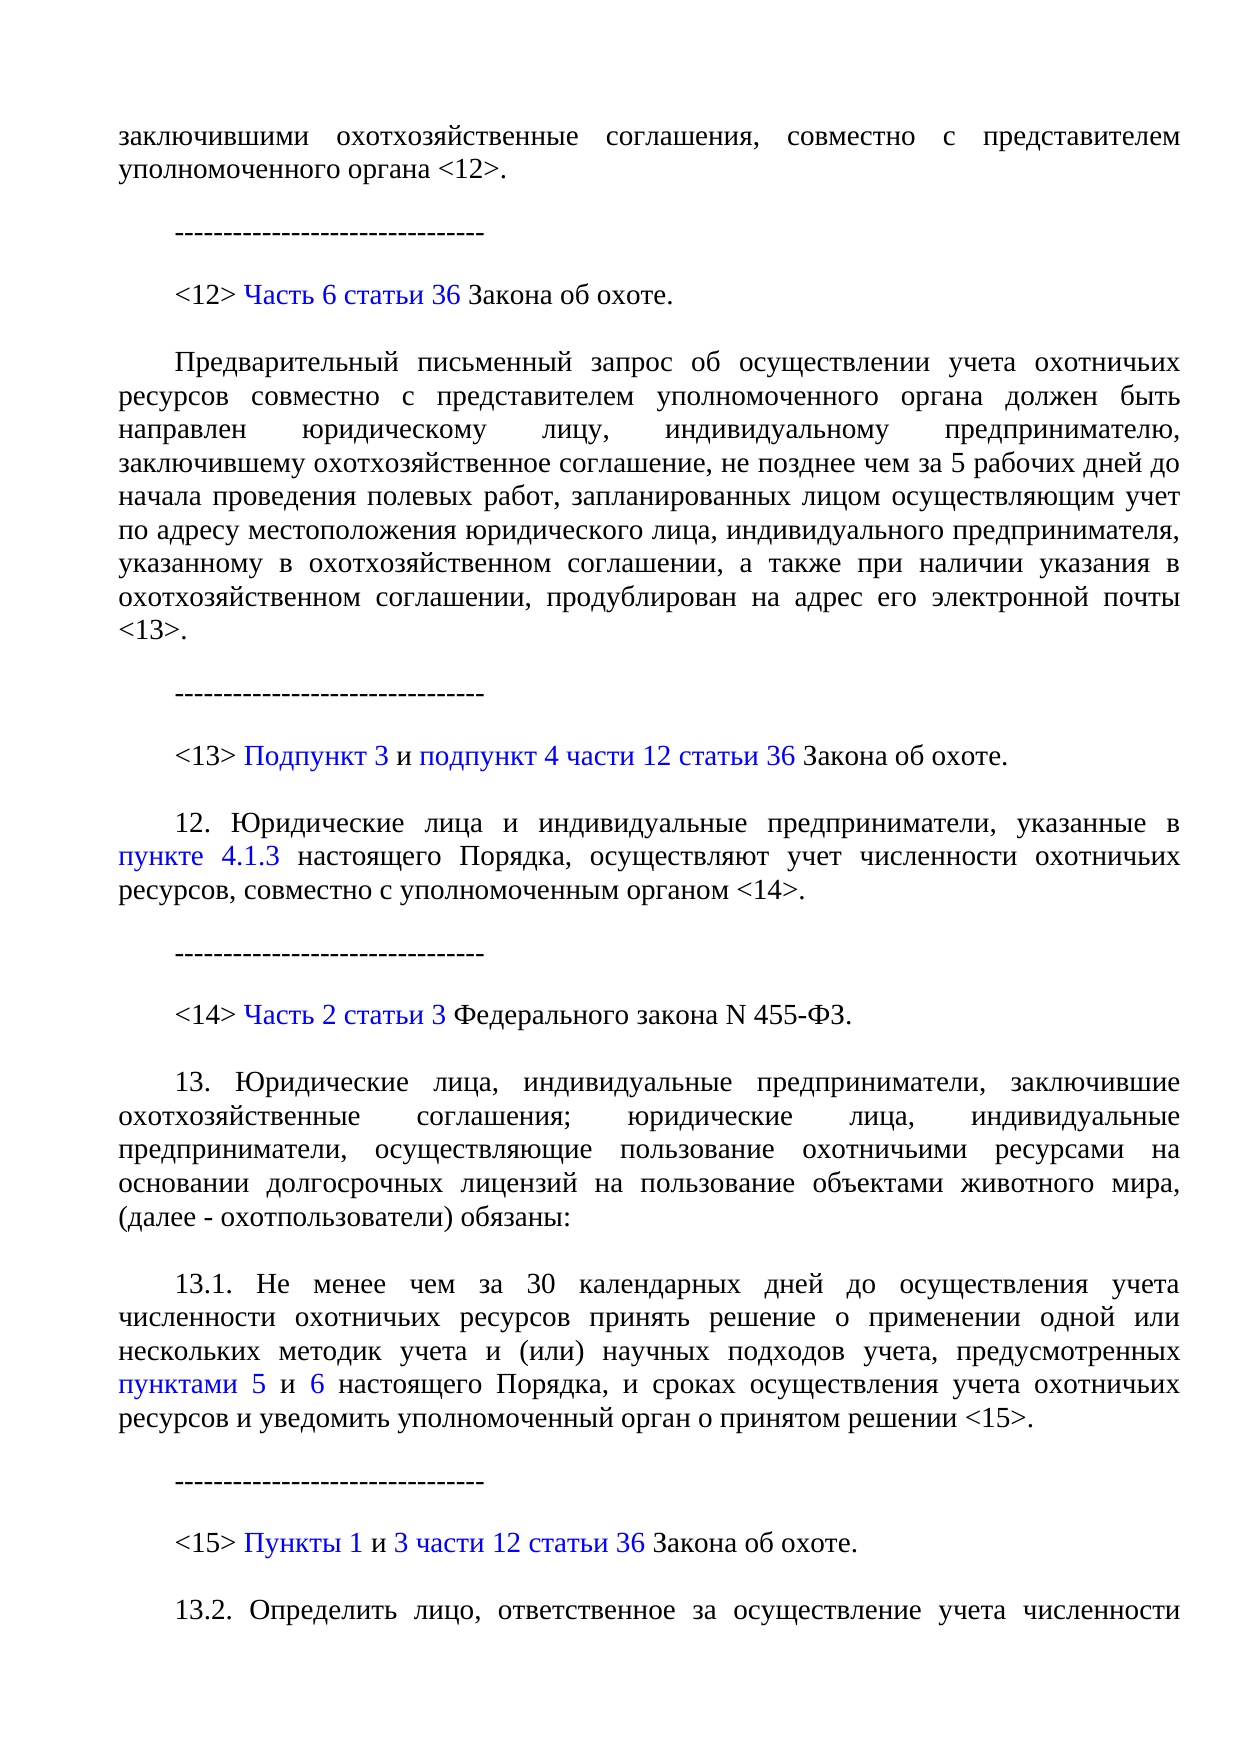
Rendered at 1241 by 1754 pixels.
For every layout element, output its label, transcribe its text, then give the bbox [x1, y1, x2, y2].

text -------------------------------- [118, 1463, 1181, 1496]
text <13> Подпункт 3 и подпункт 4 части 12 статьи 36 Закона об охоте. [118, 738, 1181, 771]
text -------------------------------- [118, 675, 1181, 709]
text -------------------------------- [118, 935, 1181, 968]
text 13.1. Не менее чем за 30 календарных дней до осуществления учета численности охотничьих ресурсов принять решение о применении одной или нескольких методик учета и (или) научных подходов учета, предусмотренных пунктами 5 и 6 настоящего Порядка, и сроках осуществления учета охотничьих ресурсов и уведомить уполномоченный орган о принятом решении <15>. [118, 1266, 1181, 1433]
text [118, 1592, 1181, 1626]
text 13. Юридические лица, индивидуальные предприниматели, заключившие охотхозяйственные соглашения; юридические лица, индивидуальные предприниматели, осуществляющие пользование охотничьими ресурсами на основании долгосрочных лицензий на пользование объектами животного мира, (далее - охотпользователи) обязаны: [118, 1064, 1181, 1232]
text Предварительный письменный запрос об осуществлении учета охотничьих ресурсов совместно с представителем уполномоченного органа должен быть направлен юридическому лицу, индивидуальному предпринимателю, заключившему охотхозяйственное соглашение, не позднее чем за 5 рабочих дней до начала проведения полевых работ, запланированных лицом осуществляющим учет по адресу местоположения юридического лица, индивидуального предпринимателя, указанному в охотхозяйственном соглашении, а также при наличии указания в охотхозяйственном соглашении, продублирован на адрес его электронной почты <13>. [118, 344, 1181, 646]
text -------------------------------- [118, 214, 1181, 248]
text <15> Пункты 1 и 3 части 12 статьи 36 Закона об охоте. [118, 1525, 1181, 1559]
text <14> Часть 2 статьи 3 Федерального закона N 455-ФЗ. [118, 997, 1181, 1031]
text <12> Часть 6 статьи 36 Закона об охоте. [118, 277, 1181, 311]
text 12. Юридические лица и индивидуальные предприниматели, указанные в пункте 4.1.3 настоящего Порядка, осуществляют учет численности охотничьих ресурсов, совместно с уполномоченным органом <14>. [118, 805, 1181, 906]
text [118, 118, 1181, 185]
